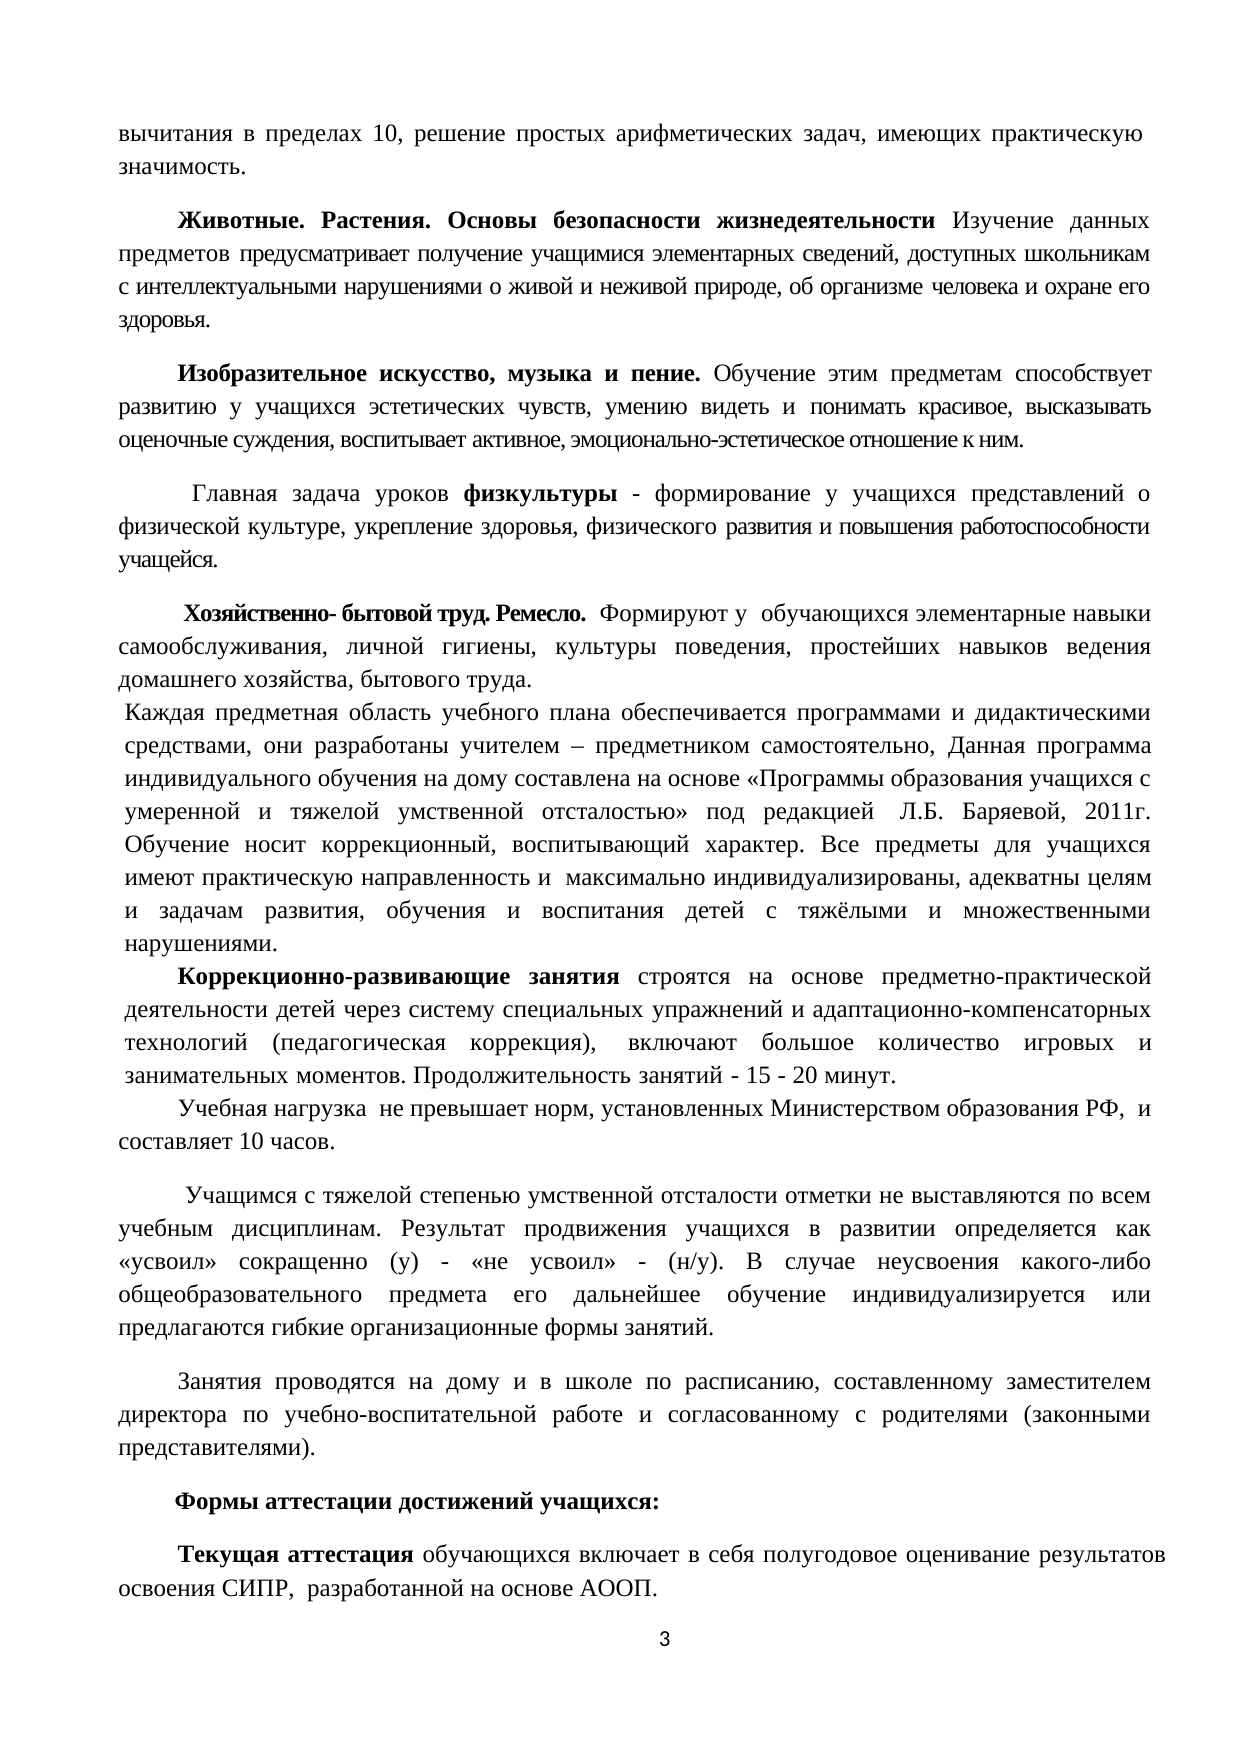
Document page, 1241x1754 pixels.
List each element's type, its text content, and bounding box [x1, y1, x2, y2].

text Учащимся с тяжелой степенью умственной отсталости отметки не выставляются по всем учебным дисциплинам. Результат продвижения учащихся в развитии определяется как «усвоил» сокращенно (у) - «не усвоил» - (н/у). В случае неусвоения какого-либо общеобразовательного предмета его дальнейшее обучение индивидуализируется или предлагаются гибкие организационные формы занятий. [118, 1180, 1152, 1341]
text Занятия проводятся на дому и в школе по расписанию, составленному заместителем директора по учебно-воспитательной работе и согласованному с родителями (законными представителями). [118, 1366, 1152, 1461]
text Животные. Растения. Основы безопасности жизнедеятельности Изучение данных предметов предусматривает получение учащимися элементарных сведений, доступных школьникам с интеллектуальными нарушениями о живой и неживой природе, об организме человека и охране его здоровья. [118, 205, 1150, 333]
text Формы аттестации достижений учащихся: [118, 1486, 1152, 1514]
text Каждая предметная область учебного плана обеспечивается программами и дидактическими средствами, они разработаны учителем – предметником самостоятельно, Данная программа индивидуального обучения на дому составлена на основе «Программы образования учащихся с умеренной и тяжелой умственной отсталостью» под редакцией Л.Б. Баряевой, 2011г. Обучение носит коррекционный, воспитывающий характер. Все предметы для учащихся имеют практическую направленность и максимально индивидуализированы, адекватны целям и задачам развития, обучения и воспитания детей с тяжёлыми и множественными нарушениями. Коррекционно-развивающие занятия строятся на основе предметно-практической деятельности детей через систему специальных упражнений и адаптационно-компенсаторных технологий (педагогическая коррекция), включают большое количество игровых и занимательных моментов. Продолжительность занятий - 15 - 20 минут. [124, 697, 1152, 1089]
text Текущая аттестация обучающихся включает в себя полугодовое оценивание результатов освоения СИПР, разработанной на основе АООП. [118, 1539, 1167, 1601]
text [118, 118, 1144, 180]
text Изобразительное искусство, музыка и пение. Обучение этим предметам способствует развитию у учащихся эстетических чувств, умению видеть и понимать красивое, высказывать оценочные суждения, воспитывает активное, эмоционально-эстетическое отношение к ним. [118, 358, 1152, 453]
text Учебная нагрузка не превышает норм, установленных Министерством образования РФ, и составляет 10 часов. [118, 1093, 1152, 1155]
text Главная задача уроков физкультуры - формирование у учащихся представлений о физической культуре, укрепление здоровья, физического развития и повышения работоспособности учащейся. [118, 478, 1150, 573]
text Хозяйственно- бытовой труд. Ремесло. Формируют у обучающихся элементарные навыки самообслуживания, личной гигиены, культуры поведения, простейших навыков ведения домашнего хозяйства, бытового труда. [118, 598, 1152, 692]
